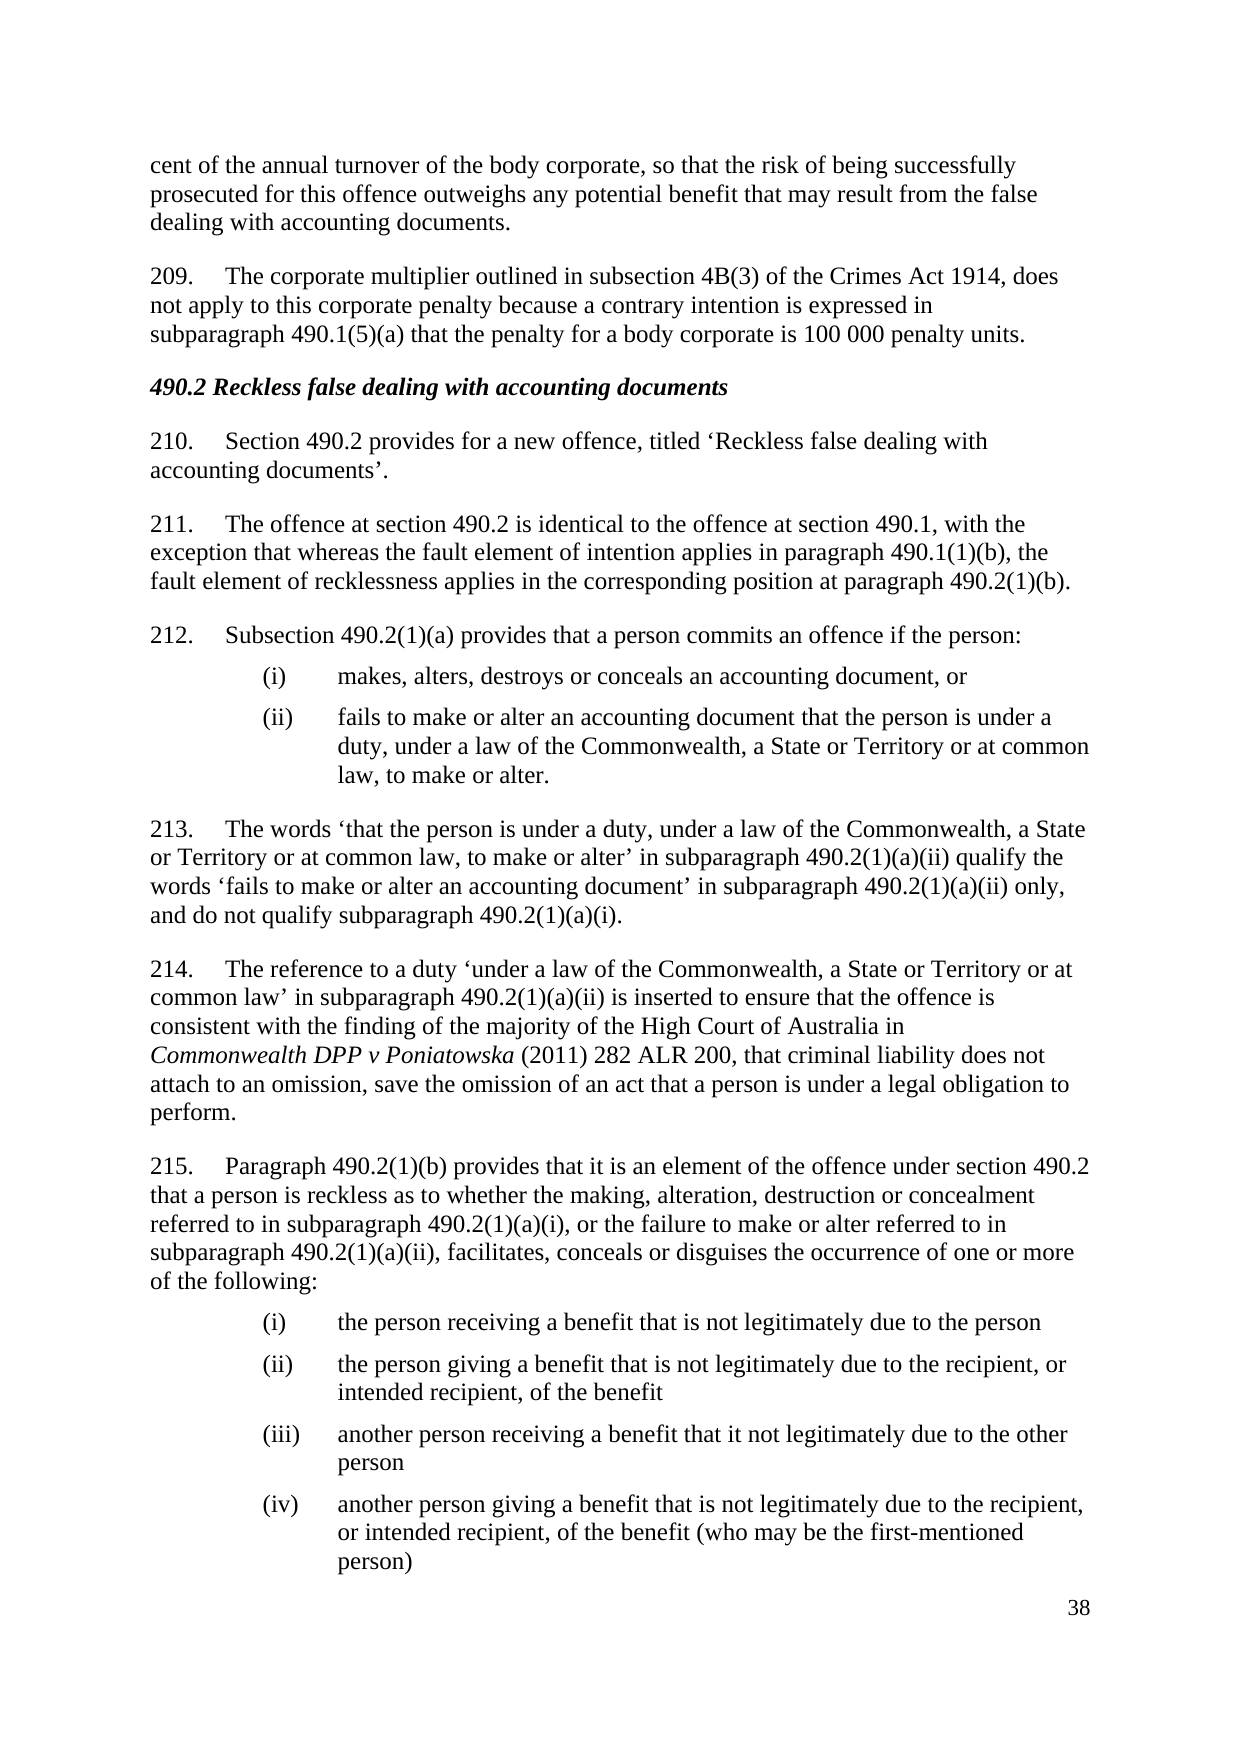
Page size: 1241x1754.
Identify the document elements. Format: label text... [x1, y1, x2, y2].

list The corporate multiplier outlined in subsection 4B(3) of the Crimes Act 1914, does not apply to this corporate penalty because a contrary intention is expressed in subparagraph 490.1(5)(a) that the penalty for a body corporate is 100 000 penalty units. [150, 261, 1090, 347]
list Section 490.2 provides for a new offence, titled ‘Reckless false dealing with accounting documents’. [150, 426, 1090, 484]
list Subsection 490.2(1)(a) provides that a person commits an offence if the person: [150, 620, 1090, 649]
list another person giving a benefit that is not legitimately due to the recipient, or intended recipient, of the benefit (who may be the first-mentioned person) [262, 1489, 1090, 1575]
list the person giving a benefit that is not legitimately due to the recipient, or intended recipient, of the benefit [262, 1349, 1090, 1406]
text 490.2 Reckless false dealing with accounting documents [150, 372, 1090, 401]
list The words ‘that the person is under a duty, under a law of the Commonwealth, a State or Territory or at common law, to make or alter’ in subparagraph 490.2(1)(a)(ii) qualify the words ‘fails to make or alter an accounting document’ in subparagraph 490.2(1)(a)(ii) only, and do not qualify subparagraph 490.2(1)(a)(i). [150, 814, 1090, 929]
list Paragraph 490.2(1)(b) provides that it is an element of the offence under section 490.2 that a person is reckless as to whether the making, alteration, destruction or concealment referred to in subparagraph 490.2(1)(a)(i), or the failure to make or alter referred to in subparagraph 490.2(1)(a)(ii), facilitates, conceals or disguises the occurrence of one or more of the following: [150, 1151, 1090, 1295]
list the person receiving a benefit that is not legitimately due to the person [262, 1307, 1090, 1336]
list The reference to a duty ‘under a law of the Commonwealth, a State or Territory or at common law’ in subparagraph 490.2(1)(a)(ii) is inserted to ensure that the offence is consistent with the finding of the majority of the High Court of Australia in Commonwealth DPP v Poniatowska (2011) 282 ALR 200, that criminal liability does not attach to an omission, save the omission of an act that a person is under a legal obligation to perform. [150, 954, 1090, 1126]
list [150, 150, 1090, 236]
list fails to make or alter an accounting document that the person is under a duty, under a law of the Commonwealth, a State or Territory or at common law, to make or alter. [262, 702, 1090, 789]
list The offence at section 490.2 is identical to the offence at section 490.1, with the exception that whereas the fault element of intention applies in paragraph 490.1(1)(b), the fault element of recklessness applies in the corresponding position at paragraph 490.2(1)(b). [150, 509, 1090, 595]
list another person receiving a benefit that it not legitimately due to the other person [262, 1419, 1090, 1476]
list makes, alters, destroys or conceals an accounting document, or [262, 661, 1090, 690]
